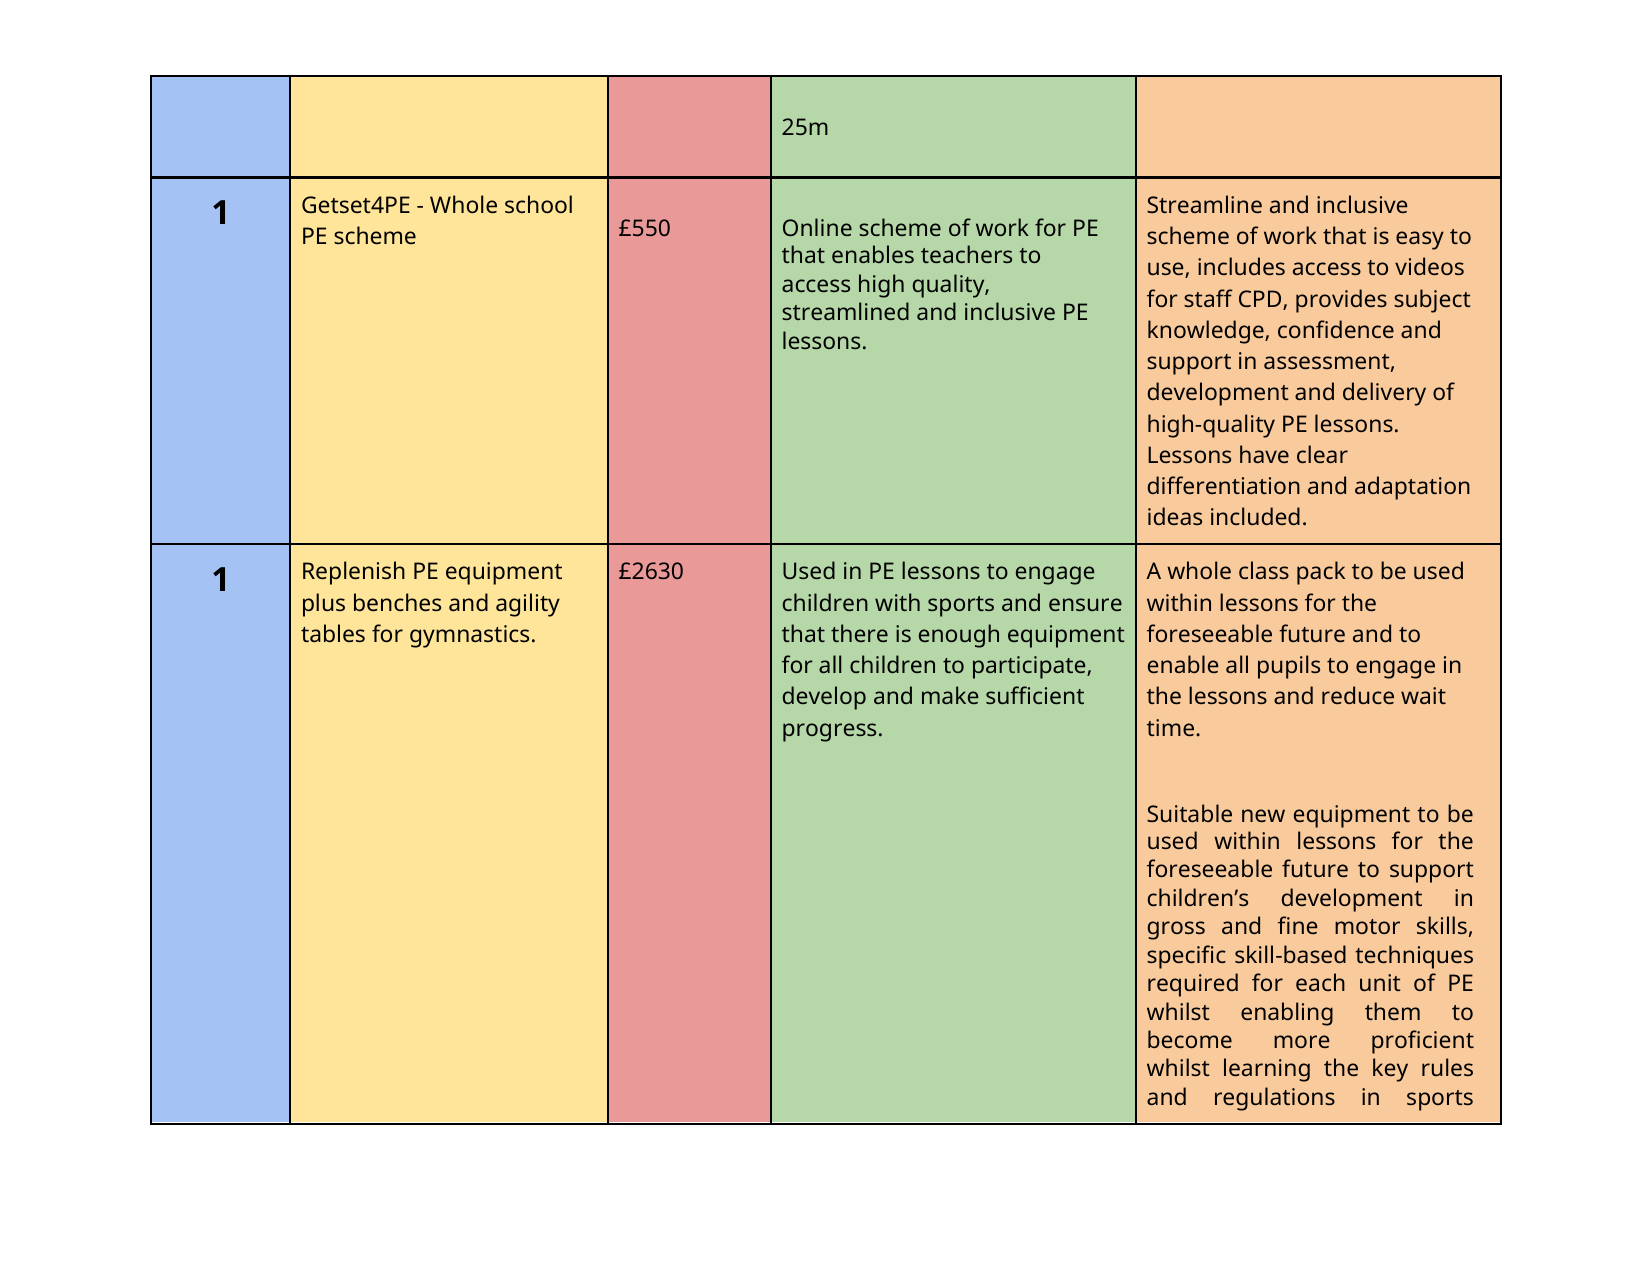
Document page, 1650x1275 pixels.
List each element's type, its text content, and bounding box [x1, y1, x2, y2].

table_cell £550 [609, 179, 770, 543]
table_cell Streamline and inclusive scheme of work that is easy to use, includes access to videos for staff CPD, provides subject knowledge, confidence and support in assessment, development and delivery of high-quality PE lessons. Lessons have clear differentiation and adaptation ideas included. [1137, 179, 1500, 543]
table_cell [1137, 545, 1500, 1122]
table_cell 1 [152, 545, 289, 1122]
table_cell £7,800 [609, 77, 770, 176]
table_cell Online scheme of work for PE that enables teachers to access high quality, streamlined and inclusive PE lessons. [772, 179, 1135, 543]
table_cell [291, 545, 607, 1122]
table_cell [291, 77, 607, 176]
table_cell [772, 545, 1135, 1122]
table_cell 2 [152, 77, 289, 176]
table_cell £2630 [609, 545, 770, 1122]
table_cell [772, 77, 1135, 176]
table_cell 1 [152, 179, 289, 543]
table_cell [1137, 77, 1500, 176]
table_cell Getset4PE - Whole school PE scheme [291, 179, 607, 543]
